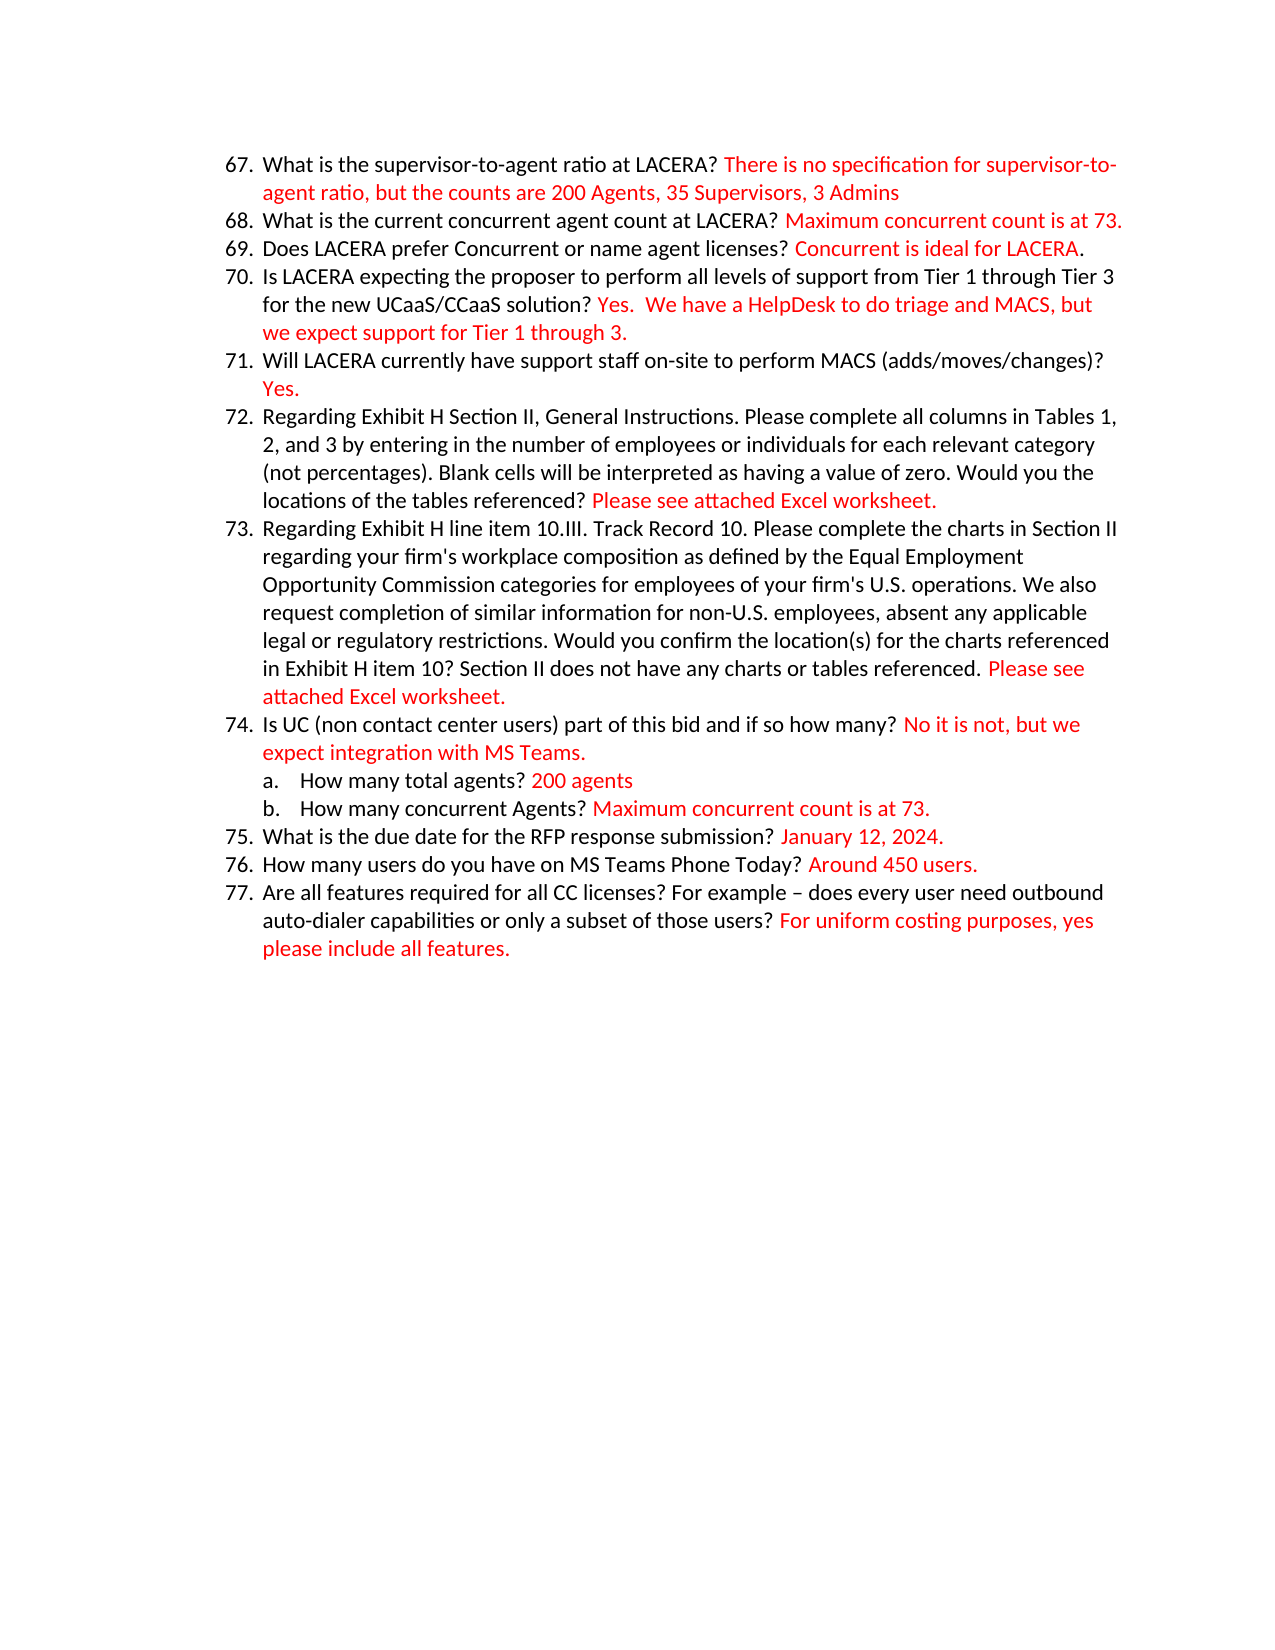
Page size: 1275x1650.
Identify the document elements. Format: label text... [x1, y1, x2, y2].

list What is the due date for the RFP response submission? January 12, 2024. [225, 822, 1125, 851]
list Are all features required for all CC licenses? For example – does every user need outbound auto-dialer capabilities or only a subset of those users? For uniform costing purposes, yes please include all features. [225, 878, 1125, 963]
list Will LACERA currently have support staff on-site to perform MACS (adds/moves/changes)? Yes. [225, 346, 1125, 402]
list How many concurrent Agents? Maximum concurrent count is at 73. [262, 794, 1125, 822]
list Does LACERA prefer Concurrent or name agent licenses? Concurrent is ideal for LACERA. [225, 234, 1125, 262]
list What is the supervisor-to-agent ratio at LACERA? There is no specification for supervisor-to-agent ratio, but the counts are 200 Agents, 35 Supervisors, 3 Admins [225, 150, 1125, 206]
list What is the current concurrent agent count at LACERA? Maximum concurrent count is at 73. [225, 206, 1125, 234]
list Regarding Exhibit H line item 10.III. Track Record 10. Please complete the charts in Section II regarding your firm's workplace composition as defined by the Equal Employment Opportunity Commission categories for employees of your firm's U.S. operations. We also request completion of similar information for non-U.S. employees, absent any applicable legal or regulatory restrictions. Would you confirm the location(s) for the charts referenced in Exhibit H item 10? Section II does not have any charts or tables referenced. Please see attached Excel worksheet. [225, 514, 1125, 710]
list Is LACERA expecting the proposer to perform all levels of support from Tier 1 through Tier 3 for the new UCaaS/CCaaS solution? Yes. We have a HelpDesk to do triage and MACS, but we expect support for Tier 1 through 3. [225, 262, 1125, 346]
list How many total agents? 200 agents [262, 766, 1125, 794]
list Regarding Exhibit H Section II, General Instructions. Please complete all columns in Tables 1, 2, and 3 by entering in the number of employees or individuals for each relevant category (not percentages). Blank cells will be interpreted as having a value of zero. Would you the locations of the tables referenced? Please see attached Excel worksheet. [225, 402, 1125, 514]
list Is UC (non contact center users) part of this bid and if so how many? No it is not, but we expect integration with MS Teams. [225, 710, 1125, 766]
list How many users do you have on MS Teams Phone Today? Around 450 users. [225, 851, 1125, 878]
